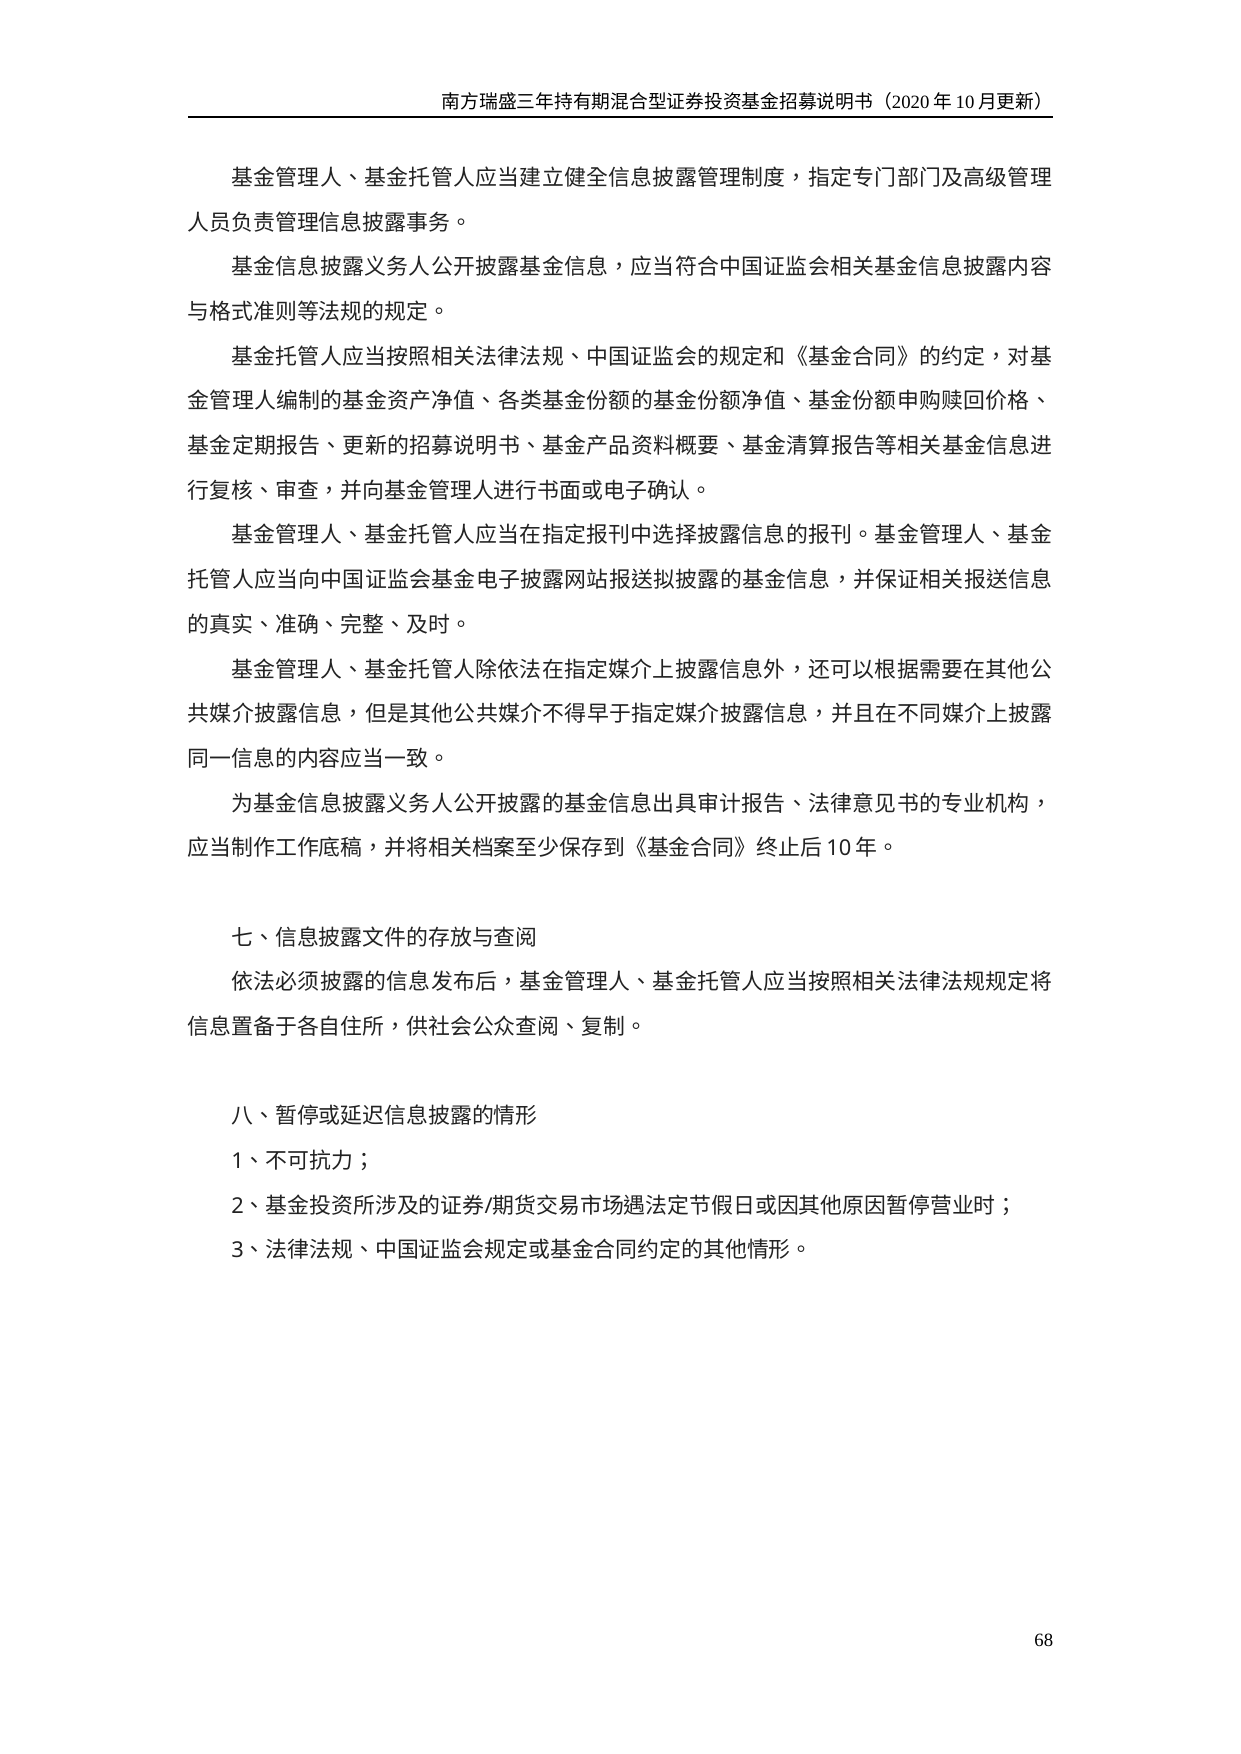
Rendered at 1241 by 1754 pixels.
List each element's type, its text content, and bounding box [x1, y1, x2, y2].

text 基金信息披露义务人公开披露基金信息，应当符合中国证监会相关基金信息披露内容与格式准则等法规的规定。 [187, 251, 1053, 326]
text 3、法律法规、中国证监会规定或基金合同约定的其他情形。 [187, 1234, 1053, 1264]
text 1、不可抗力； [187, 1145, 1053, 1175]
text 基金托管人应当按照相关法律法规、中国证监会的规定和《基金合同》的约定，对基金管理人编制的基金资产净值、各类基金份额的基金份额净值、基金份额申购赎回价格、基金定期报告、更新的招募说明书、基金产品资料概要、基金清算报告等相关基金信息进行复核、审查，并向基金管理人进行书面或电子确认。 [187, 341, 1053, 504]
text 七、信息披露文件的存放与查阅 [187, 922, 1053, 951]
text 2、基金投资所涉及的证券/期货交易市场遇法定节假日或因其他原因暂停营业时； [187, 1190, 1053, 1219]
text 依法必须披露的信息发布后，基金管理人、基金托管人应当按照相关法律法规规定将信息置备于各自住所，供社会公众查阅、复制。 [187, 966, 1053, 1041]
text 八、暂停或延迟信息披露的情形 [187, 1100, 1053, 1130]
text 基金管理人、基金托管人应当建立健全信息披露管理制度，指定专门部门及高级管理人员负责管理信息披露事务。 [187, 162, 1053, 236]
text 基金管理人、基金托管人除依法在指定媒介上披露信息外，还可以根据需要在其他公共媒介披露信息，但是其他公共媒介不得早于指定媒介披露信息，并且在不同媒介上披露同一信息的内容应当一致。 [187, 653, 1053, 773]
text 基金管理人、基金托管人应当在指定报刊中选择披露信息的报刊。基金管理人、基金托管人应当向中国证监会基金电子披露网站报送拟披露的基金信息，并保证相关报送信息的真实、准确、完整、及时。 [187, 519, 1053, 639]
text 为基金信息披露义务人公开披露的基金信息出具审计报告、法律意见书的专业机构，应当制作工作底稿，并将相关档案至少保存到《基金合同》终止后10年。 [187, 788, 1053, 862]
